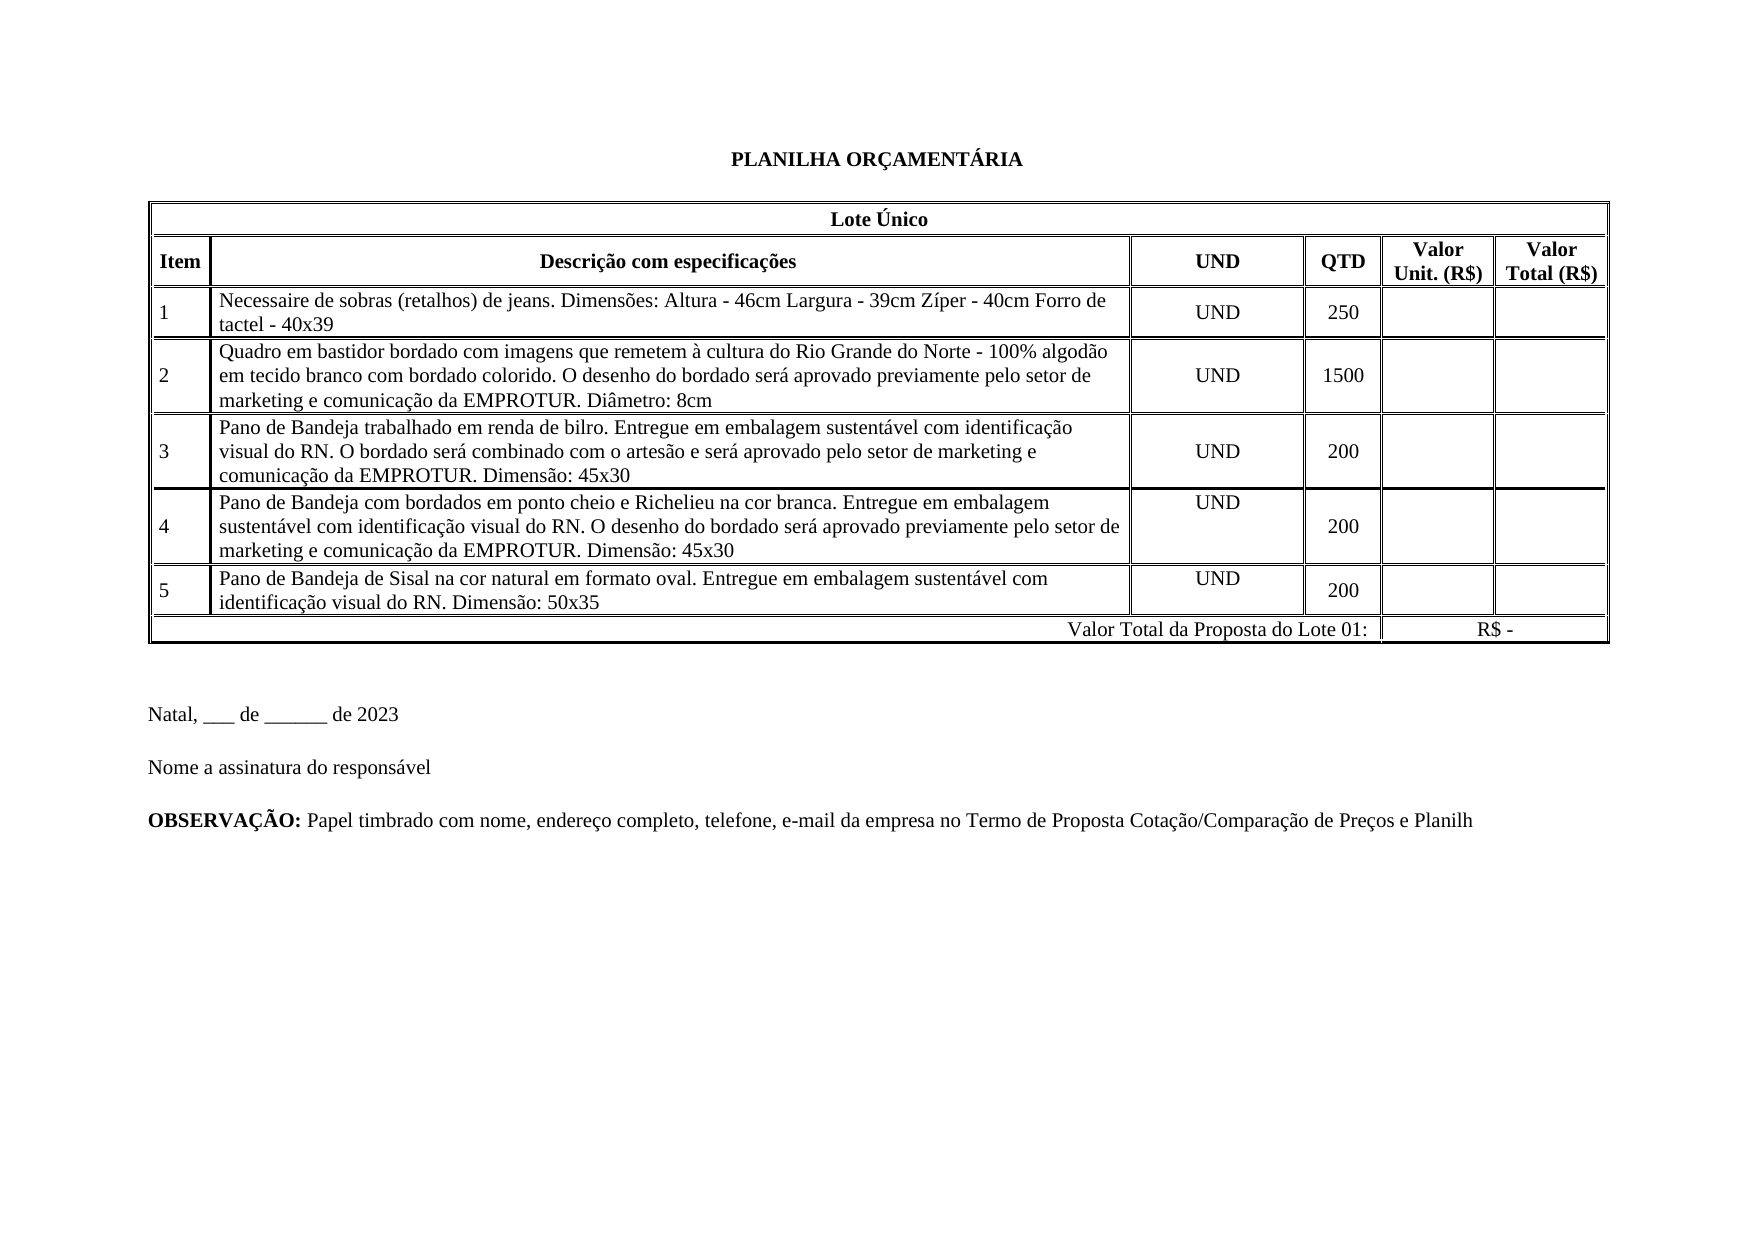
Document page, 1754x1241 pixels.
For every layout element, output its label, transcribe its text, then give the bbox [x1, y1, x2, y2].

text Natal, ___ de ______ de 2023 [148, 701, 1606, 726]
table_cell Quadro em bastidor bordado com imagens que remetem à cultura do Rio Grande do Norte - 100% algodão em tecido branco com bordado colorido. O desenho do bordado será aprovado previamente pelo setor de marketing e comunicação da EMPROTUR. Diâmetro: 8cm [212, 340, 1129, 412]
table_cell [1383, 288, 1493, 336]
table_cell 250 [1306, 288, 1380, 336]
table_cell Necessaire de sobras (retalhos) de jeans. Dimensões: Altura - 46cm Largura - 39cm Zíper - 40cm Forro de tactel - 40x39 [212, 288, 1129, 336]
table_cell Valor Total (R$) [1496, 234, 1607, 285]
table_header Lote Único [152, 204, 1607, 233]
table_cell 4 [152, 487, 209, 562]
table_cell Pano de Bandeja trabalhado em renda de bilro. Entregue em embalagem sustentável com identificação visual do RN. O bordado será combinado com o artesão e será aprovado pelo setor de marketing e comunicação da EMPROTUR. Dimensão: 45x30 [212, 415, 1129, 487]
table_cell [1496, 563, 1607, 614]
text Nome a assinatura do responsável [148, 755, 1606, 779]
table_cell UND [1132, 490, 1303, 562]
table_cell [1383, 415, 1493, 487]
table_cell Item [152, 234, 209, 285]
table_cell 1500 [1306, 340, 1380, 412]
table_cell 3 [150, 412, 210, 487]
text OBSERVAÇÃO: Papel timbrado com nome, endereço completo, telefone, e-mail da empresa no Termo de Proposta Cotação/Comparação de Preços e Planilh [148, 808, 1606, 832]
table_cell 2 [152, 336, 209, 412]
table_cell [1383, 340, 1493, 412]
table_cell Pano de Bandeja de Sisal na cor natural em formato oval. Entregue em embalagem sustentável com identificação visual do RN. Dimensão: 50x35 [212, 566, 1129, 614]
table_cell UND [1132, 415, 1303, 487]
table_cell R$ - [1382, 614, 1608, 641]
table_cell QTD [1306, 237, 1380, 285]
table_cell UND [1132, 340, 1303, 412]
table_cell 5 [152, 563, 209, 614]
text PLANILHA ORÇAMENTÁRIA [148, 147, 1606, 171]
table_cell UND [1132, 566, 1303, 614]
table_cell 200 [1306, 415, 1380, 487]
table_cell Descrição com especificações [212, 237, 1129, 285]
table_cell [1495, 412, 1608, 487]
table_cell UND [1132, 237, 1303, 285]
table_cell [1383, 566, 1493, 614]
table_cell Valor Total da Proposta do Lote 01: [150, 614, 1382, 641]
table_cell Valor Unit. (R$) [1383, 237, 1493, 285]
table_cell 1 [150, 285, 210, 336]
table_cell [1495, 285, 1608, 336]
table_cell UND [1132, 288, 1303, 336]
table_cell [1496, 336, 1607, 412]
table_cell Pano de Bandeja com bordados em ponto cheio e Richelieu na cor branca. Entregue em embalagem sustentável com identificação visual do RN. O desenho do bordado será aprovado previamente pelo setor de marketing e comunicação da EMPROTUR. Dimensão: 45x30 [212, 490, 1129, 562]
table_cell 200 [1306, 490, 1380, 562]
table_cell [1496, 487, 1607, 562]
table_cell 200 [1306, 566, 1380, 614]
table_cell [1383, 490, 1493, 562]
